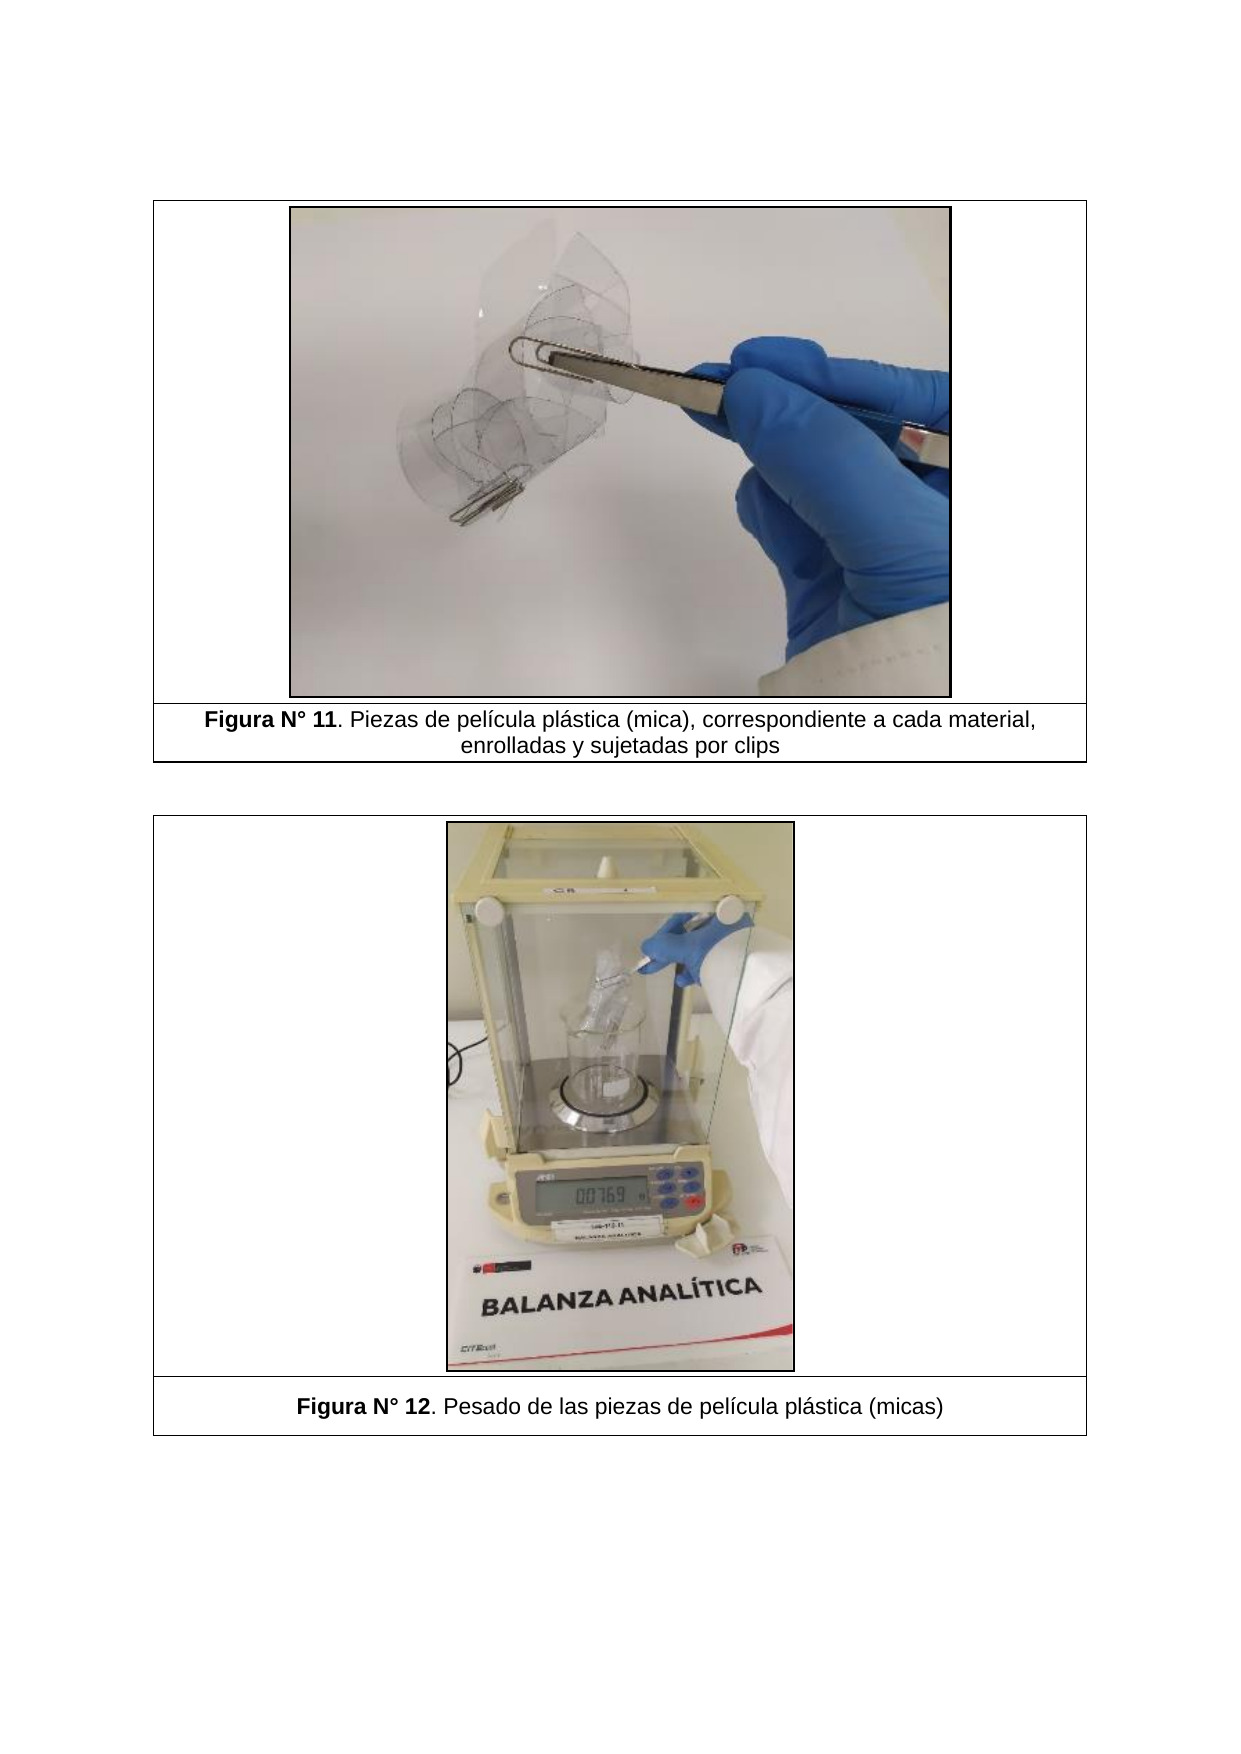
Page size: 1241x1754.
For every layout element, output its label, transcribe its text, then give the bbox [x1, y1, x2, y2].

table_cell Figura N° 12. Pesado de las piezas de película plástica (micas) [154, 1377, 1086, 1435]
picture [448, 823, 793, 1370]
picture [291, 208, 949, 696]
table_header [154, 816, 1086, 1376]
table_header [154, 201, 1086, 702]
table_cell Figura N° 11. Piezas de película plástica (mica), correspondiente a cada material, enrolladas y sujetadas por clips [154, 704, 1086, 761]
